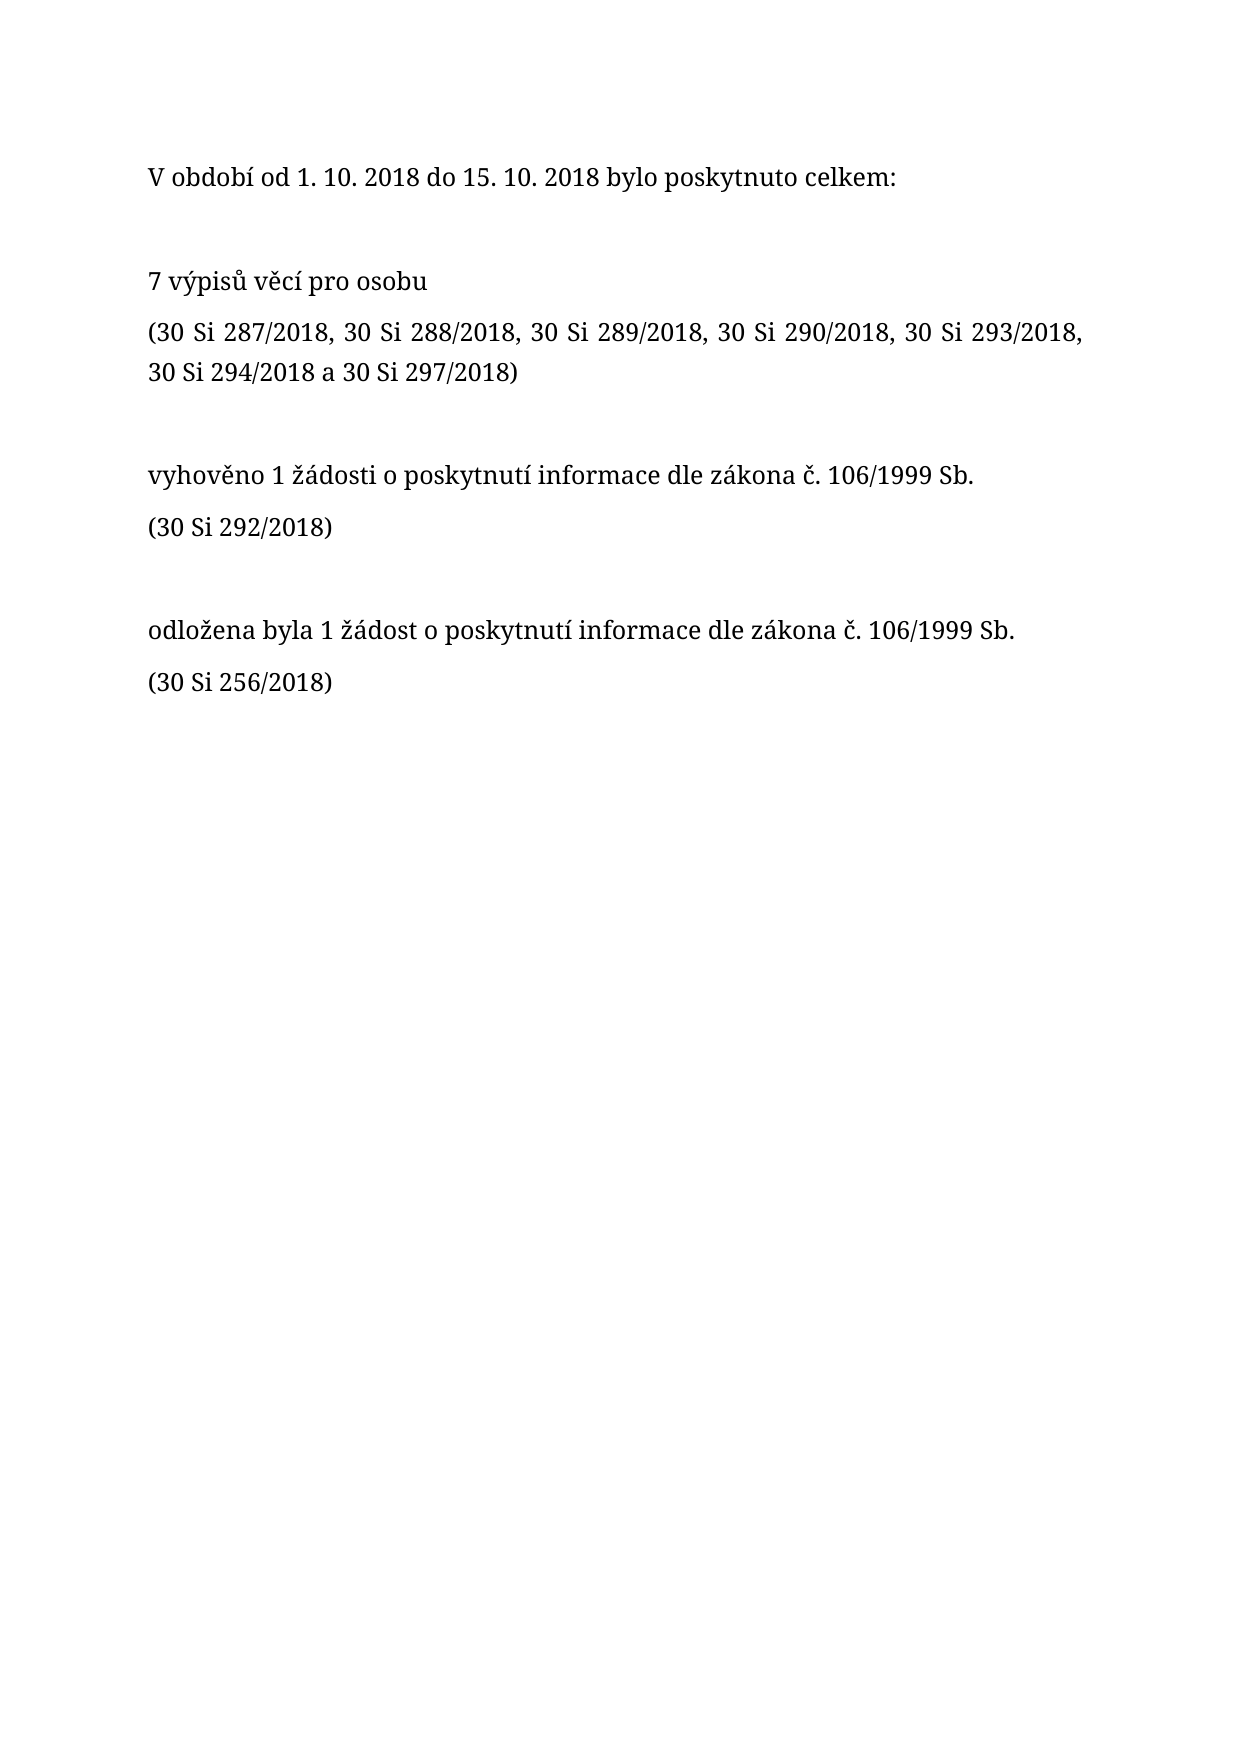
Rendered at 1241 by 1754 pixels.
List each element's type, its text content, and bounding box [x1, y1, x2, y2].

text 7 výpisů věcí pro osobu [148, 263, 1093, 297]
text V období od 1. 10. 2018 do 15. 10. 2018 bylo poskytnuto celkem: [148, 160, 1093, 194]
text odložena byla 1 žádost o poskytnutí informace dle zákona č. 106/1999 Sb. [148, 613, 1093, 647]
text (30 Si 287/2018, 30 Si 288/2018, 30 Si 289/2018, 30 Si 290/2018, 30 Si 293/2018, 30 Si 294/2018 a 30 Si 297/2018) [148, 315, 1093, 388]
text vyhověno 1 žádosti o poskytnutí informace dle zákona č. 106/1999 Sb. [148, 458, 1093, 492]
text (30 Si 292/2018) [148, 509, 1093, 543]
text (30 Si 256/2018) [148, 664, 1093, 698]
